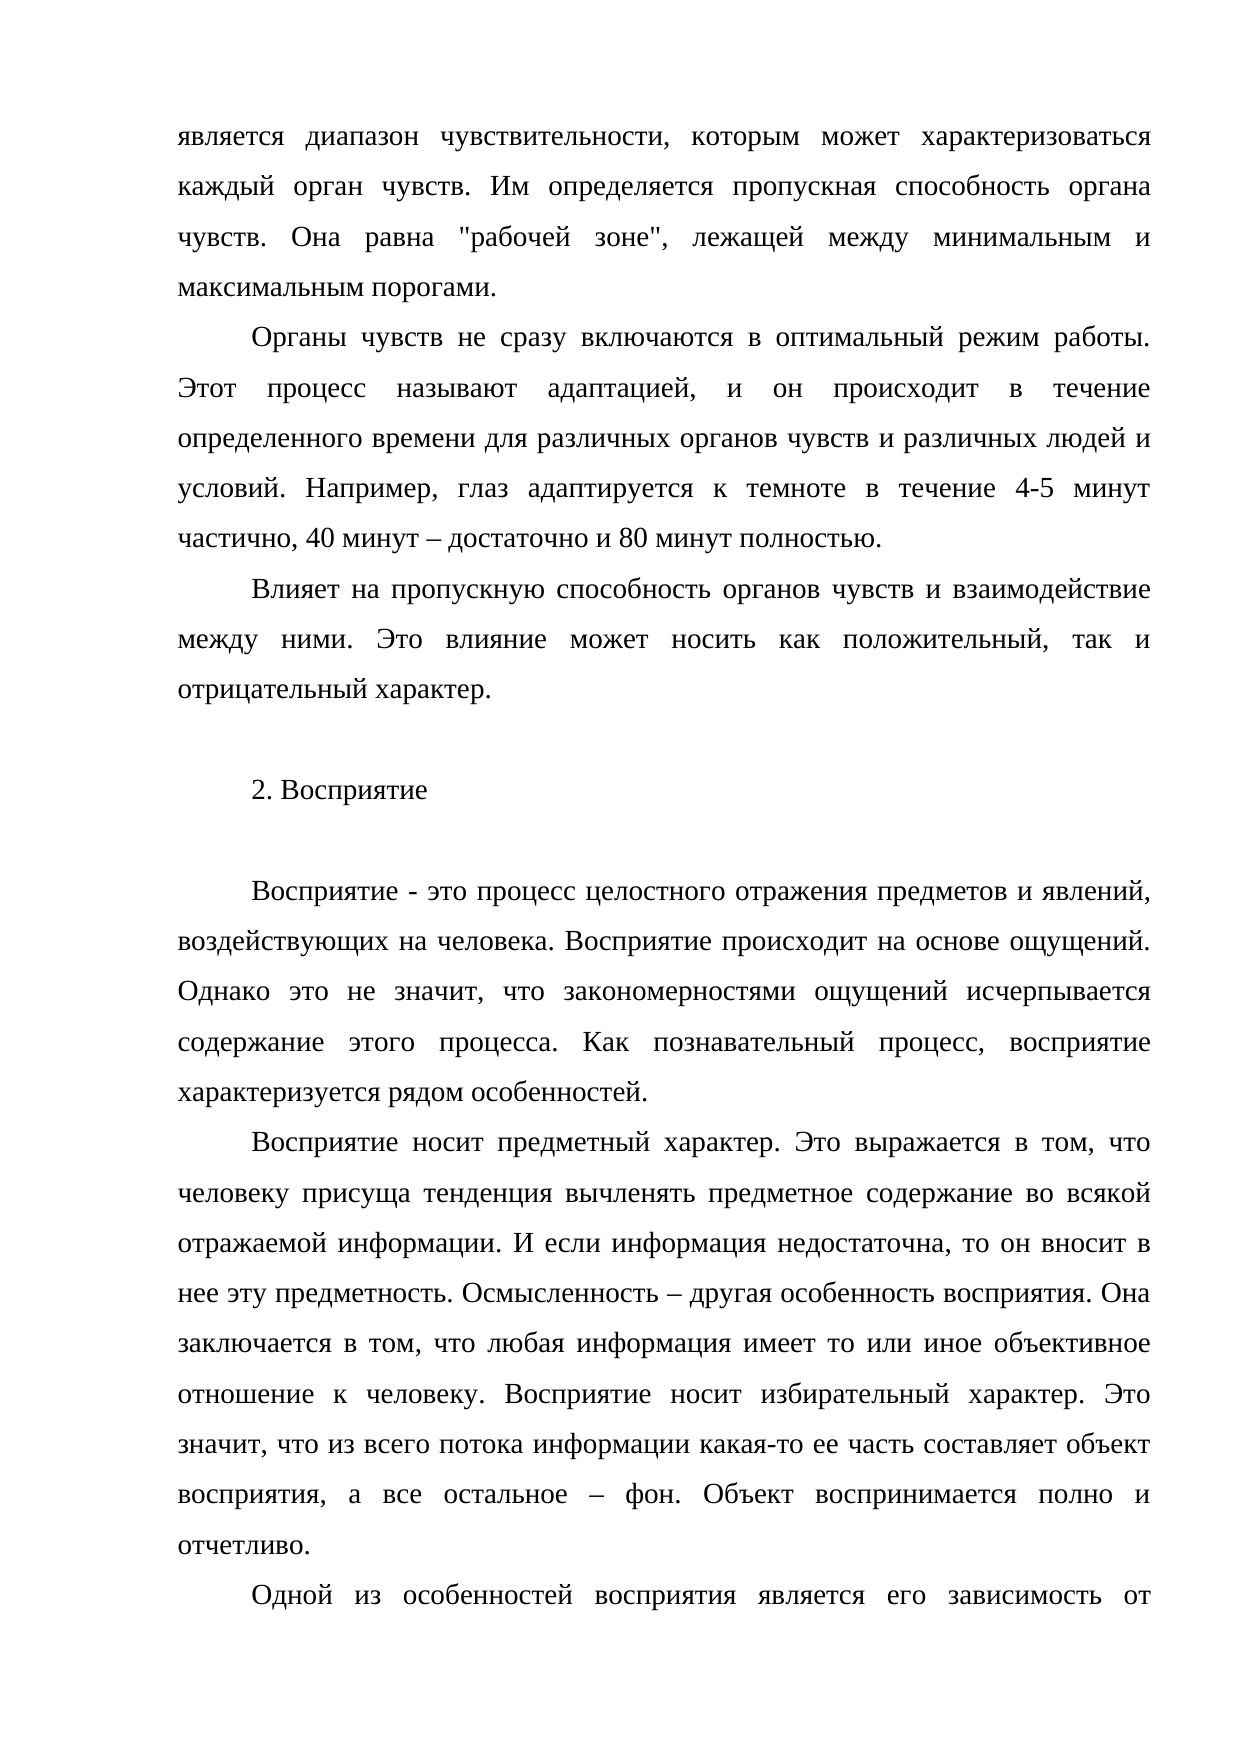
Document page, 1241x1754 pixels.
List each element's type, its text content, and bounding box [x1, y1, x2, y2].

text Восприятие - это процесс целостного отражения предметов и явлений, воздействующих на человека. Восприятие происходит на основе ощущений. Однако это не значит, что закономерностями ощущений исчерпывается содержание этого процесса. Как познавательный процесс, восприятие характеризуется рядом особенностей. [177, 873, 1152, 1108]
text Органы чувств не сразу включаются в оптимальный режим работы. Этот процесс называют адаптацией, и он происходит в течение определенного времени для различных органов чувств и различных людей и условий. Например, глаз адаптируется к темноте в течение 4-5 минут частично, 40 минут – достаточно и 80 минут полностью. [177, 319, 1152, 554]
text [177, 118, 1152, 303]
text Восприятие носит предметный характер. Это выражается в том, что человеку присуща тенденция вычленять предметное содержание во всякой отражаемой информации. И если информация недостаточна, то он вносит в нее эту предметность. Осмысленность – другая особенность восприятия. Она заключается в том, что любая информация имеет то или иное объективное отношение к человеку. Восприятие носит избирательный характер. Это значит, что из всего потока информации какая-то ее часть составляет объект восприятия, а все остальное – фон. Объект воспринимается полно и отчетливо. [177, 1124, 1152, 1560]
text Влияет на пропускную способность органов чувств и взаимодействие между ними. Это влияние может носить как положительный, так и отрицательный характер. [177, 571, 1152, 705]
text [177, 1577, 1152, 1611]
text 2. Восприятие [177, 772, 1152, 806]
